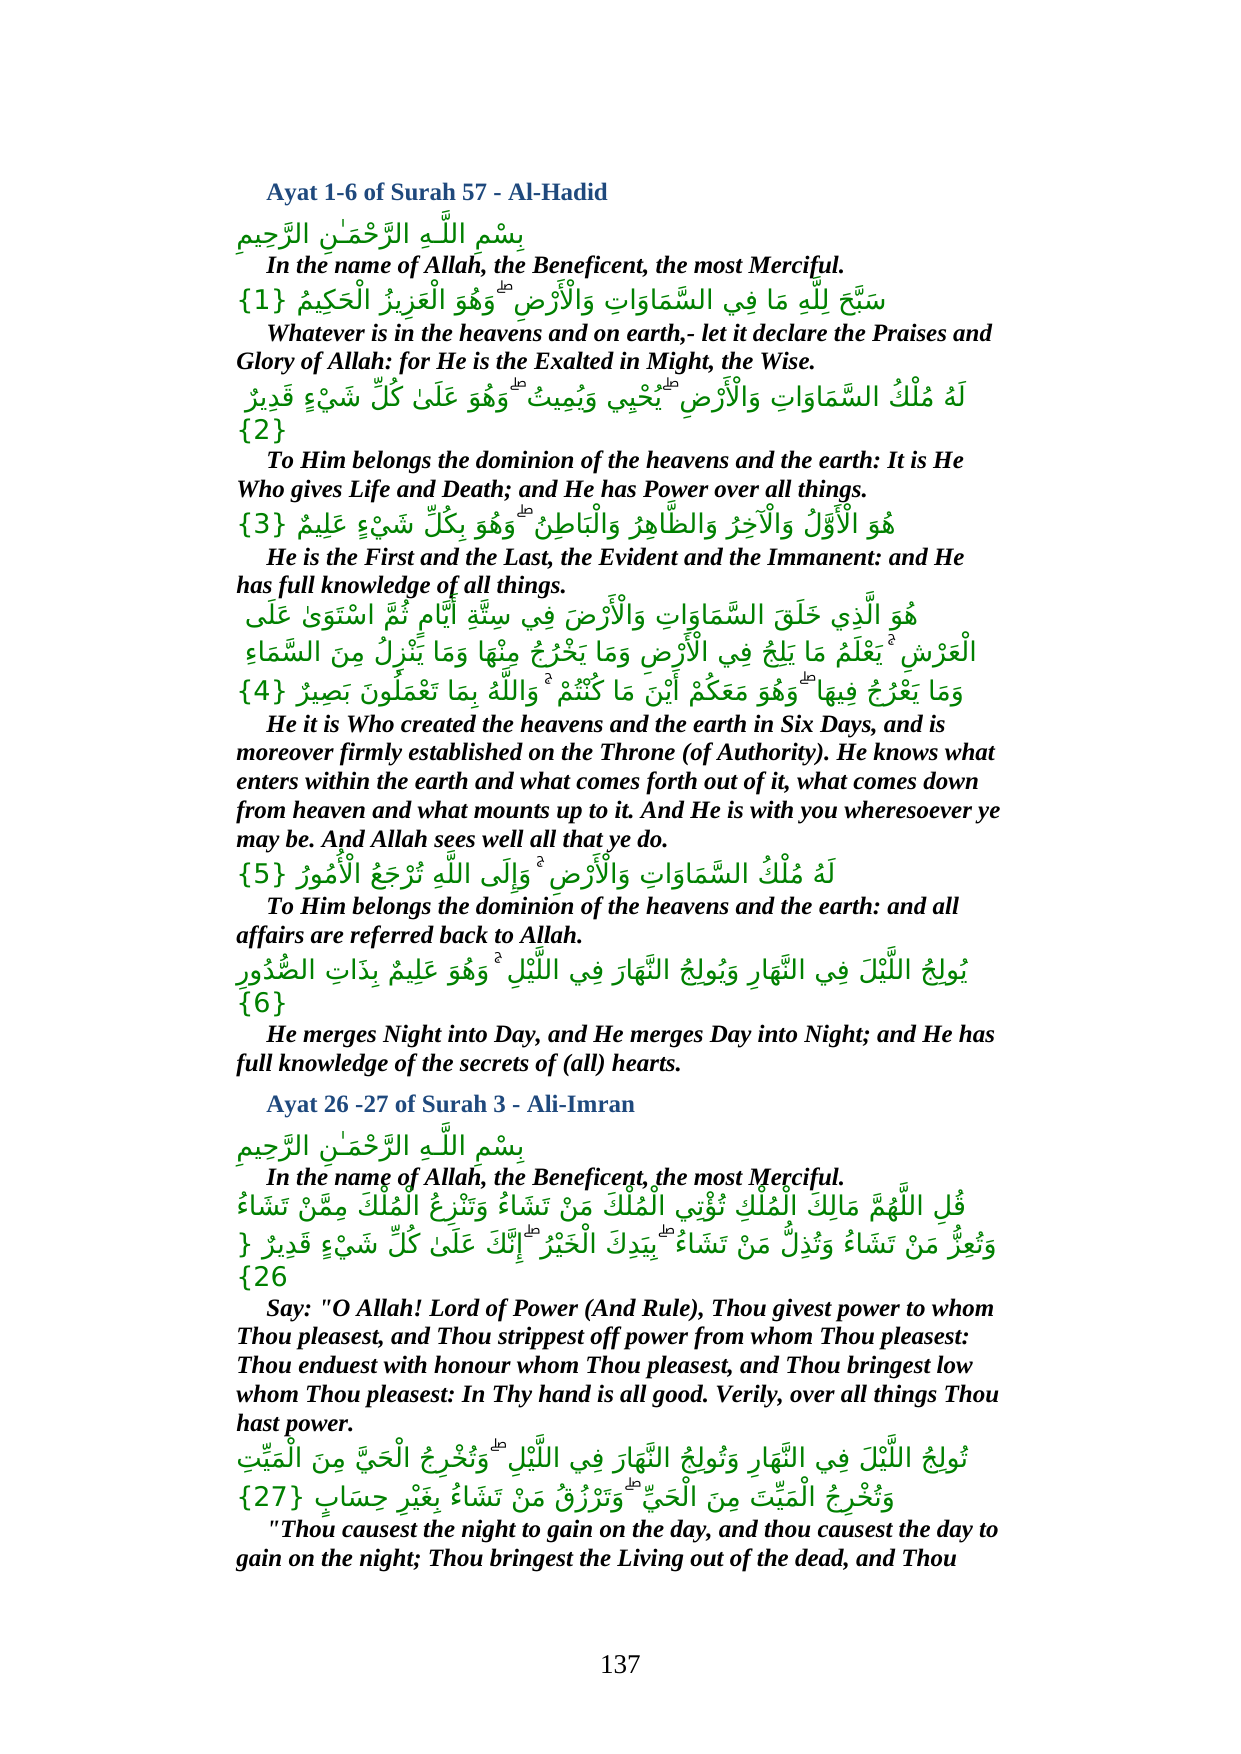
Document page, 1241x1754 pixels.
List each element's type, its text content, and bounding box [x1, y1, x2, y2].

subtitle Ayat 26 -27 of Surah 3 - Ali-Imran [236, 1089, 1004, 1118]
text In the name of Allah, the Beneficent, the most Merciful. [236, 250, 1004, 279]
text To Him belongs the dominion of the heavens and the earth: It is He Who gives Life and Death; and He has Power over all things. [236, 446, 1004, 503]
subtitle Ayat 1-6 of Surah 57 - Al-Hadid [236, 177, 1004, 206]
text He merges Night into Day, and He merges Day into Night; and He has full knowledge of the secrets of (all) hearts. [236, 1019, 1004, 1077]
text بِسْمِ اللَّـهِ الرَّحْمَـٰنِ الرَّحِيمِ [236, 1130, 1004, 1162]
text He it is Who created the heavens and the earth in Six Days, and is moreover firmly established on the Throne (of Authority). He knows what enters within the earth and what comes forth out of it, what comes down from heaven and what mounts up to it. And He is with you wheresoever ye may be. And Allah sees well all that ye do. [236, 709, 1004, 852]
text سَبَّحَ لِلَّهِ مَا فِي السَّمَاوَاتِ وَالْأَرْضِ ۖ وَهُوَ الْعَزِيزُ الْحَكِيمُ {1} [236, 279, 1004, 318]
text In the name of Allah, the Beneficent, the most Merciful. [236, 1162, 1004, 1191]
text بِسْمِ اللَّـهِ الرَّحْمَـٰنِ الرَّحِيمِ [236, 218, 1004, 250]
text يُولِجُ اللَّيْلَ فِي النَّهَارِ وَيُولِجُ النَّهَارَ فِي اللَّيْلِ ۚ وَهُوَ عَلِيمٌ بِذَاتِ الصُّدُورِ {6} [236, 949, 1004, 1019]
text تُولِجُ اللَّيْلَ فِي النَّهَارِ وَتُولِجُ النَّهَارَ فِي اللَّيْلِ ۖ وَتُخْرِجُ الْحَيَّ مِنَ الْمَيِّتِ وَتُخْرِجُ الْمَيِّتَ مِنَ الْحَيِّ ۖ وَتَرْزُقُ مَنْ تَشَاءُ بِغَيْرِ حِسَابٍ {27} [236, 1436, 1004, 1514]
text قُلِ اللَّهُمَّ مَالِكَ الْمُلْكِ تُؤْتِي الْمُلْكَ مَنْ تَشَاءُ وَتَنْزِعُ الْمُلْكَ مِمَّنْ تَشَاءُ وَتُعِزُّ مَنْ تَشَاءُ وَتُذِلُّ مَنْ تَشَاءُ ۖ بِيَدِكَ الْخَيْرُ ۖ إِنَّكَ عَلَىٰ كُلِّ شَيْءٍ قَدِيرٌ {26} [236, 1191, 1004, 1293]
text لَهُ مُلْكُ السَّمَاوَاتِ وَالْأَرْضِ ۖ يُحْيِي وَيُمِيتُ ۖ وَهُوَ عَلَىٰ كُلِّ شَيْءٍ قَدِيرٌ {2} [236, 375, 1004, 446]
text لَهُ مُلْكُ السَّمَاوَاتِ وَالْأَرْضِ ۚ وَإِلَى اللَّهِ تُرْجَعُ الْأُمُورُ {5} [236, 852, 1004, 891]
text هُوَ الَّذِي خَلَقَ السَّمَاوَاتِ وَالْأَرْضَ فِي سِتَّةِ أَيَّامٍ ثُمَّ اسْتَوَىٰ عَلَى الْعَرْشِ ۚ يَعْلَمُ مَا يَلِجُ فِي الْأَرْضِ وَمَا يَخْرُجُ مِنْهَا وَمَا يَنْزِلُ مِنَ السَّمَاءِ وَمَا يَعْرُجُ فِيهَا ۖ وَهُوَ مَعَكُمْ أَيْنَ مَا كُنْتُمْ ۚ وَاللَّهُ بِمَا تَعْمَلُونَ بَصِيرٌ {4} [236, 599, 1004, 709]
text To Him belongs the dominion of the heavens and the earth: and all affairs are referred back to Allah. [236, 891, 1004, 949]
text Whatever is in the heavens and on earth,- let it declare the Praises and Glory of Allah: for He is the Exalted in Might, the Wise. [236, 318, 1004, 375]
text هُوَ الْأَوَّلُ وَالْآخِرُ وَالظَّاهِرُ وَالْبَاطِنُ ۖ وَهُوَ بِكُلِّ شَيْءٍ عَلِيمٌ {3} [236, 503, 1004, 542]
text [236, 1514, 1004, 1572]
text Say: "O Allah! Lord of Power (And Rule), Thou givest power to whom Thou pleasest, and Thou strippest off power from whom Thou pleasest: Thou enduest with honour whom Thou pleasest, and Thou bringest low whom Thou pleasest: In Thy hand is all good. Verily, over all things Thou hast power. [236, 1293, 1004, 1436]
text He is the First and the Last, the Evident and the Immanent: and He has full knowledge of all things. [236, 542, 1004, 599]
